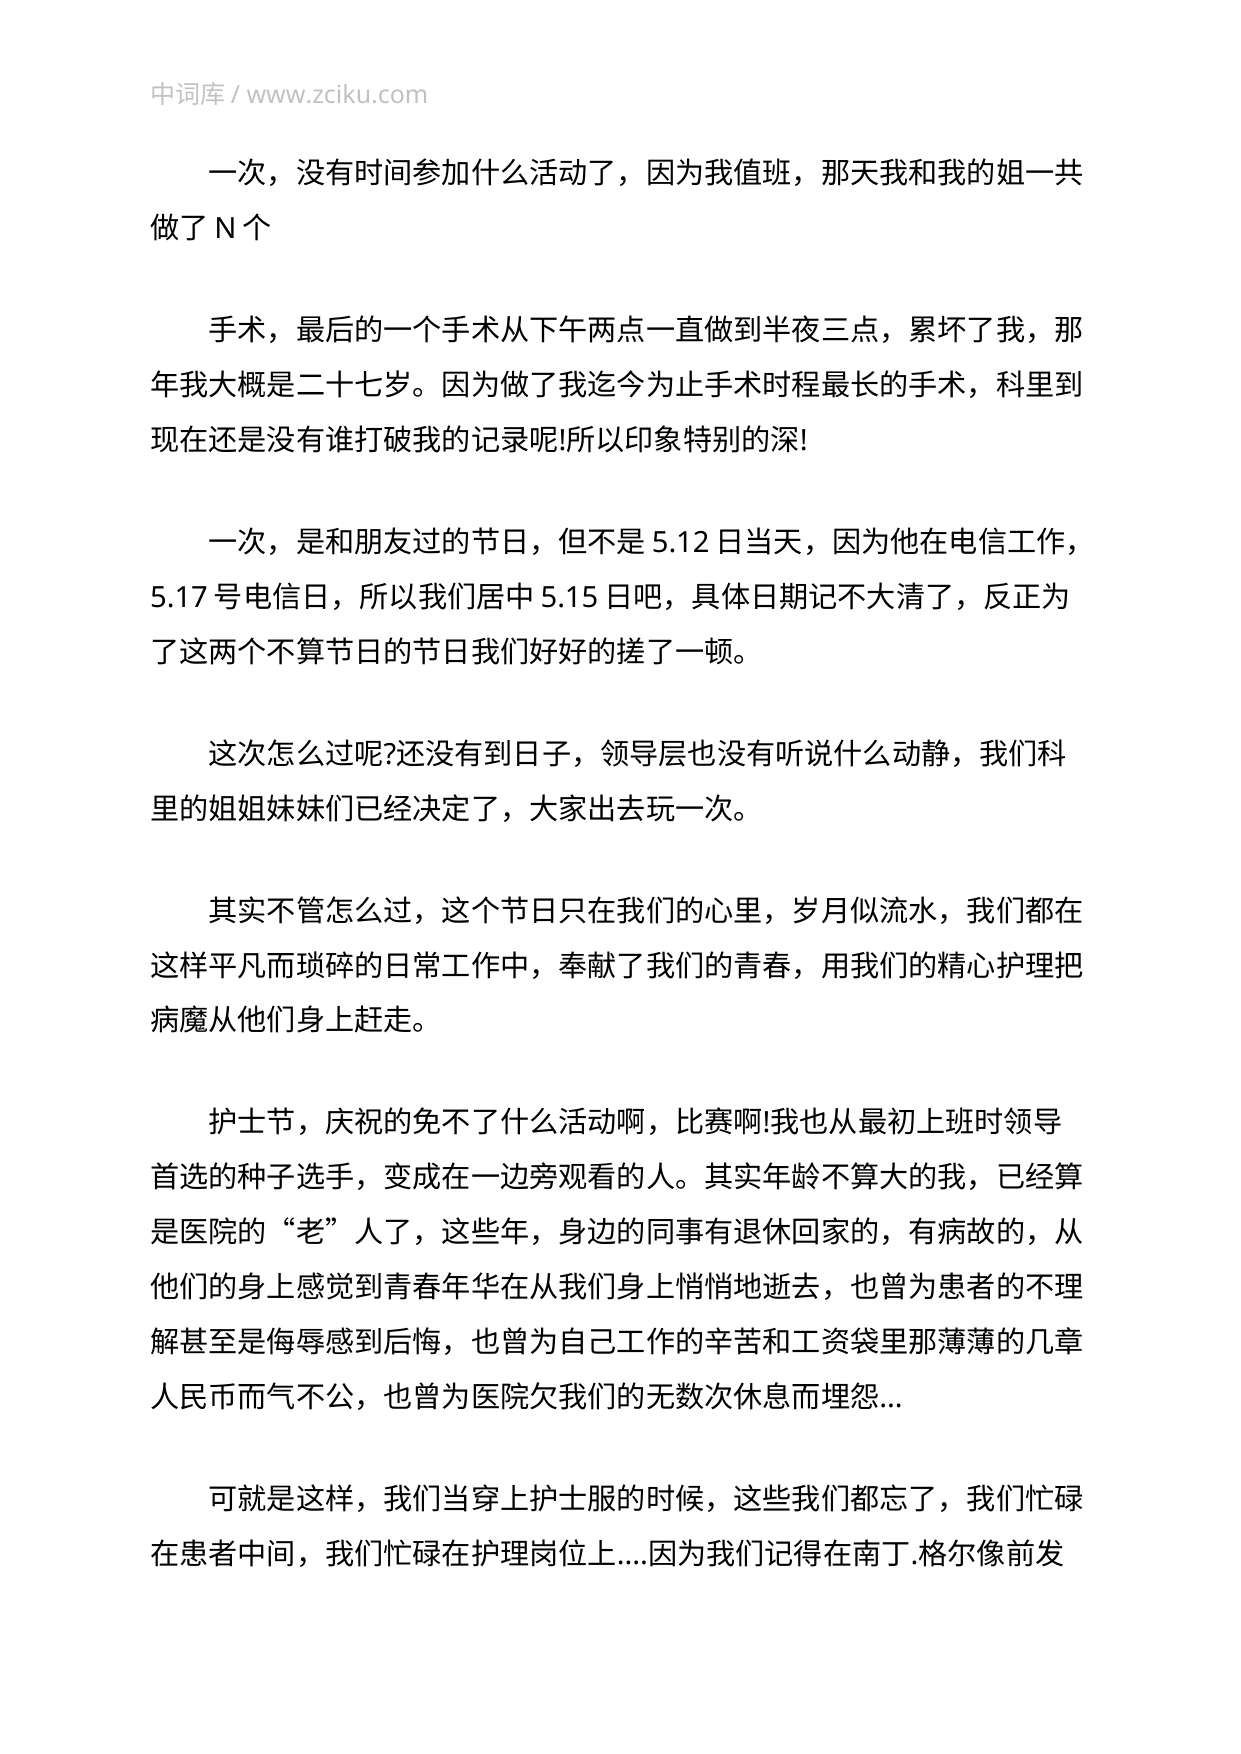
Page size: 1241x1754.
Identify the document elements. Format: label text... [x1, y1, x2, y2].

text 一次，是和朋友过的节日，但不是5.12日当天，因为他在电信工作，5.17号电信日，所以我们居中5.15日吧，具体日期记不大清了，反正为了这两个不算节日的节日我们好好的搓了一顿。 [150, 519, 1090, 671]
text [150, 1475, 1090, 1573]
text 手术，最后的一个手术从下午两点一直做到半夜三点，累坏了我，那年我大概是二十七岁。因为做了我迄今为止手术时程最长的手术，科里到现在还是没有谁打破我的记录呢!所以印象特别的深! [150, 307, 1090, 459]
text 一次，没有时间参加什么活动了，因为我值班，那天我和我的姐一共做了N个 [150, 150, 1090, 247]
text 这次怎么过呢?还没有到日子，领导层也没有听说什么动静，我们科里的姐姐妹妹们已经决定了，大家出去玩一次。 [150, 730, 1090, 828]
text 护士节，庆祝的免不了什么活动啊，比赛啊!我也从最初上班时领导首选的种子选手，变成在一边旁观看的人。其实年龄不算大的我，已经算是医院的“老”人了，这些年，身边的同事有退休回家的，有病故的，从他们的身上感觉到青春年华在从我们身上悄悄地逝去，也曾为患者的不理解甚至是侮辱感到后悔，也曾为自己工作的辛苦和工资袋里那薄薄的几章人民币而气不公，也曾为医院欠我们的无数次休息而埋怨... [150, 1099, 1090, 1416]
text 其实不管怎么过，这个节日只在我们的心里，岁月似流水，我们都在这样平凡而琐碎的日常工作中，奉献了我们的青春，用我们的精心护理把病魔从他们身上赶走。 [150, 887, 1090, 1039]
